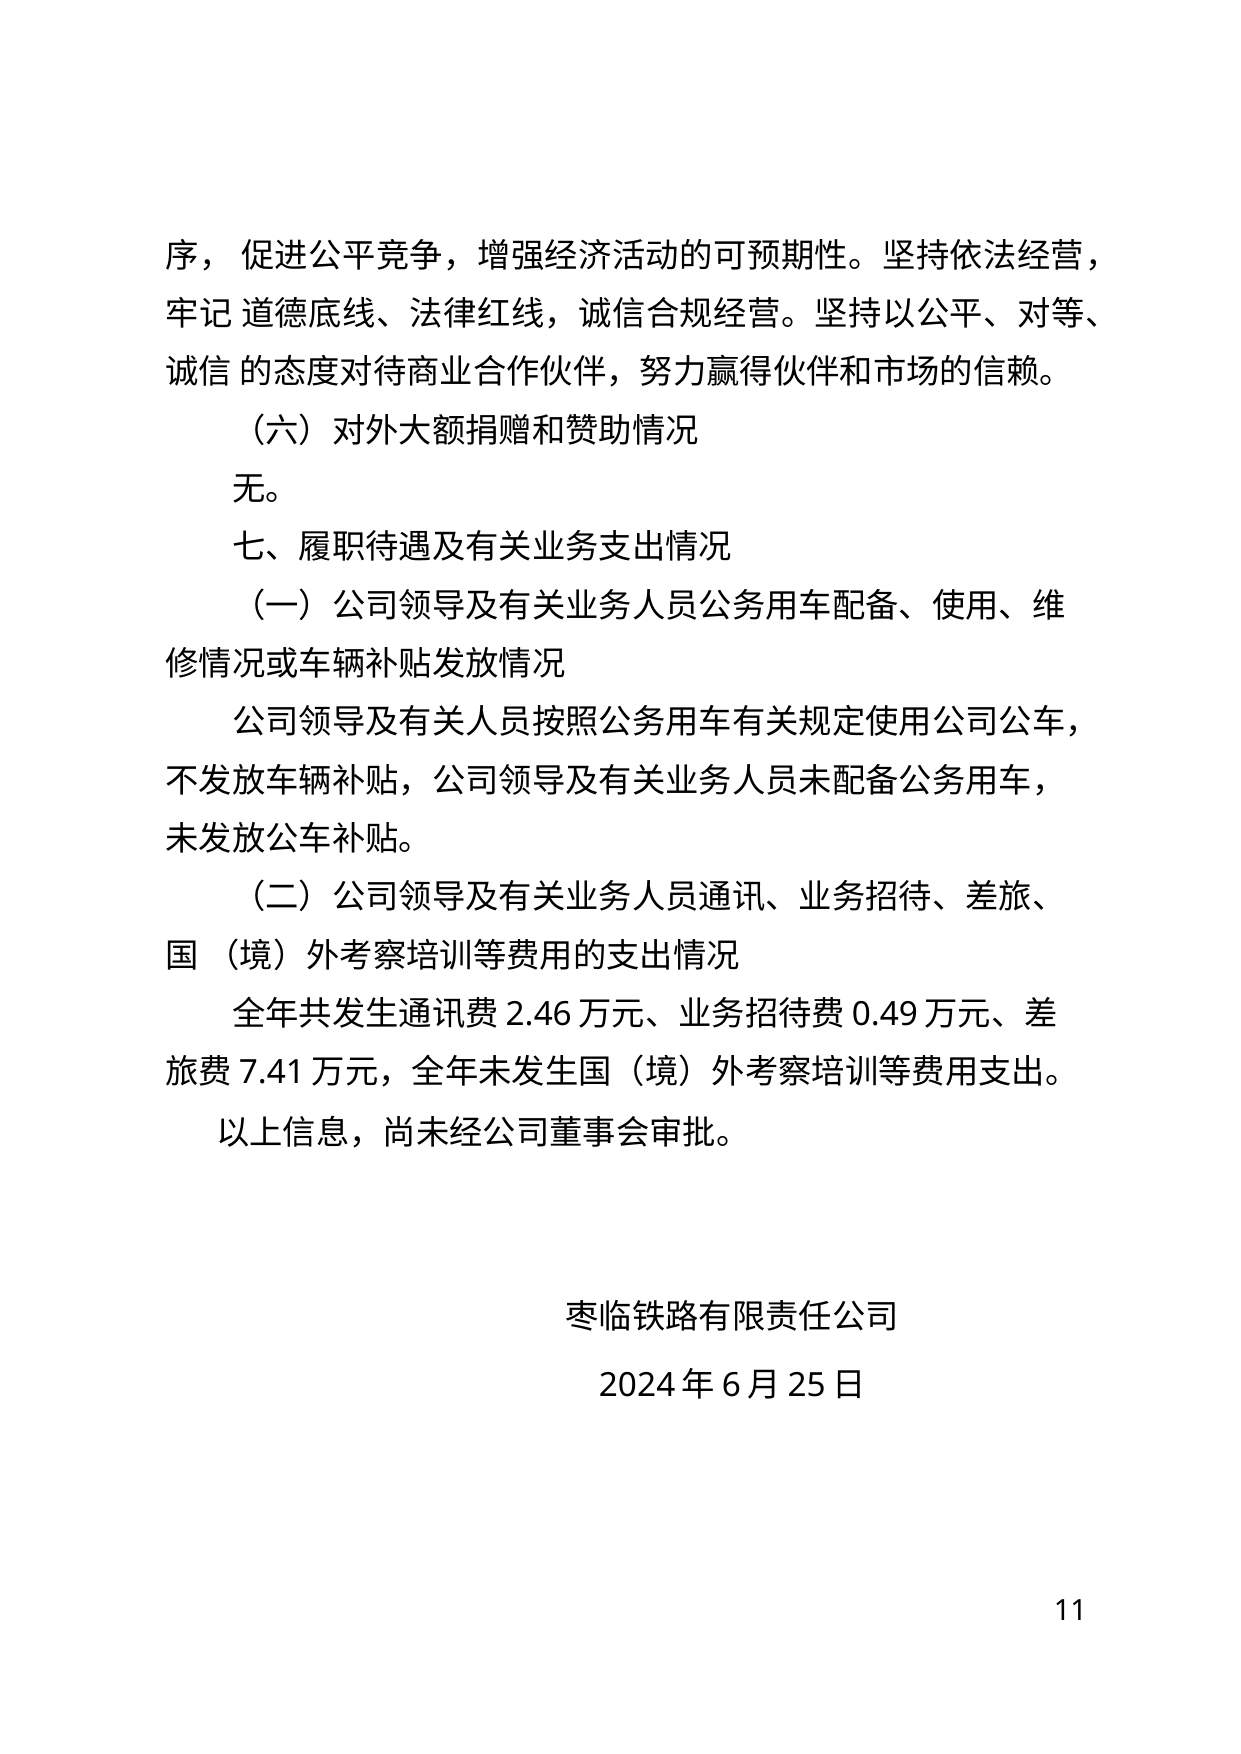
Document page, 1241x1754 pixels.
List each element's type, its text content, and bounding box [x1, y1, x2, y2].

text 2024年6月25日 [165, 1348, 1079, 1416]
text 公司领导及有关人员按照公务用车有关规定使用公司公车，不发放车辆补贴，公司领导及有关业务人员未配备公务用车，未发放公车补贴。 [165, 687, 1087, 862]
text 无。 [165, 454, 1085, 512]
text 七、履职待遇及有关业务支出情况 [165, 512, 1087, 571]
text 以上信息，尚未经公司董事会审批。 [165, 1096, 1079, 1163]
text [165, 221, 1085, 396]
text （二）公司领导及有关业务人员通讯、业务招待、差旅、国 （境）外考察培训等费用的支出情况 [165, 862, 1087, 979]
text 枣临铁路有限责任公司 [165, 1280, 1079, 1348]
text 全年共发生通讯费2.46万元、业务招待费0.49万元、差旅费7.41万元，全年未发生国（境）外考察培训等费用支出。 [165, 979, 1087, 1096]
text （一）公司领导及有关业务人员公务用车配备、使用、维修情况或车辆补贴发放情况 [165, 571, 1087, 687]
text （六）对外大额捐赠和赞助情况 [165, 396, 1085, 454]
